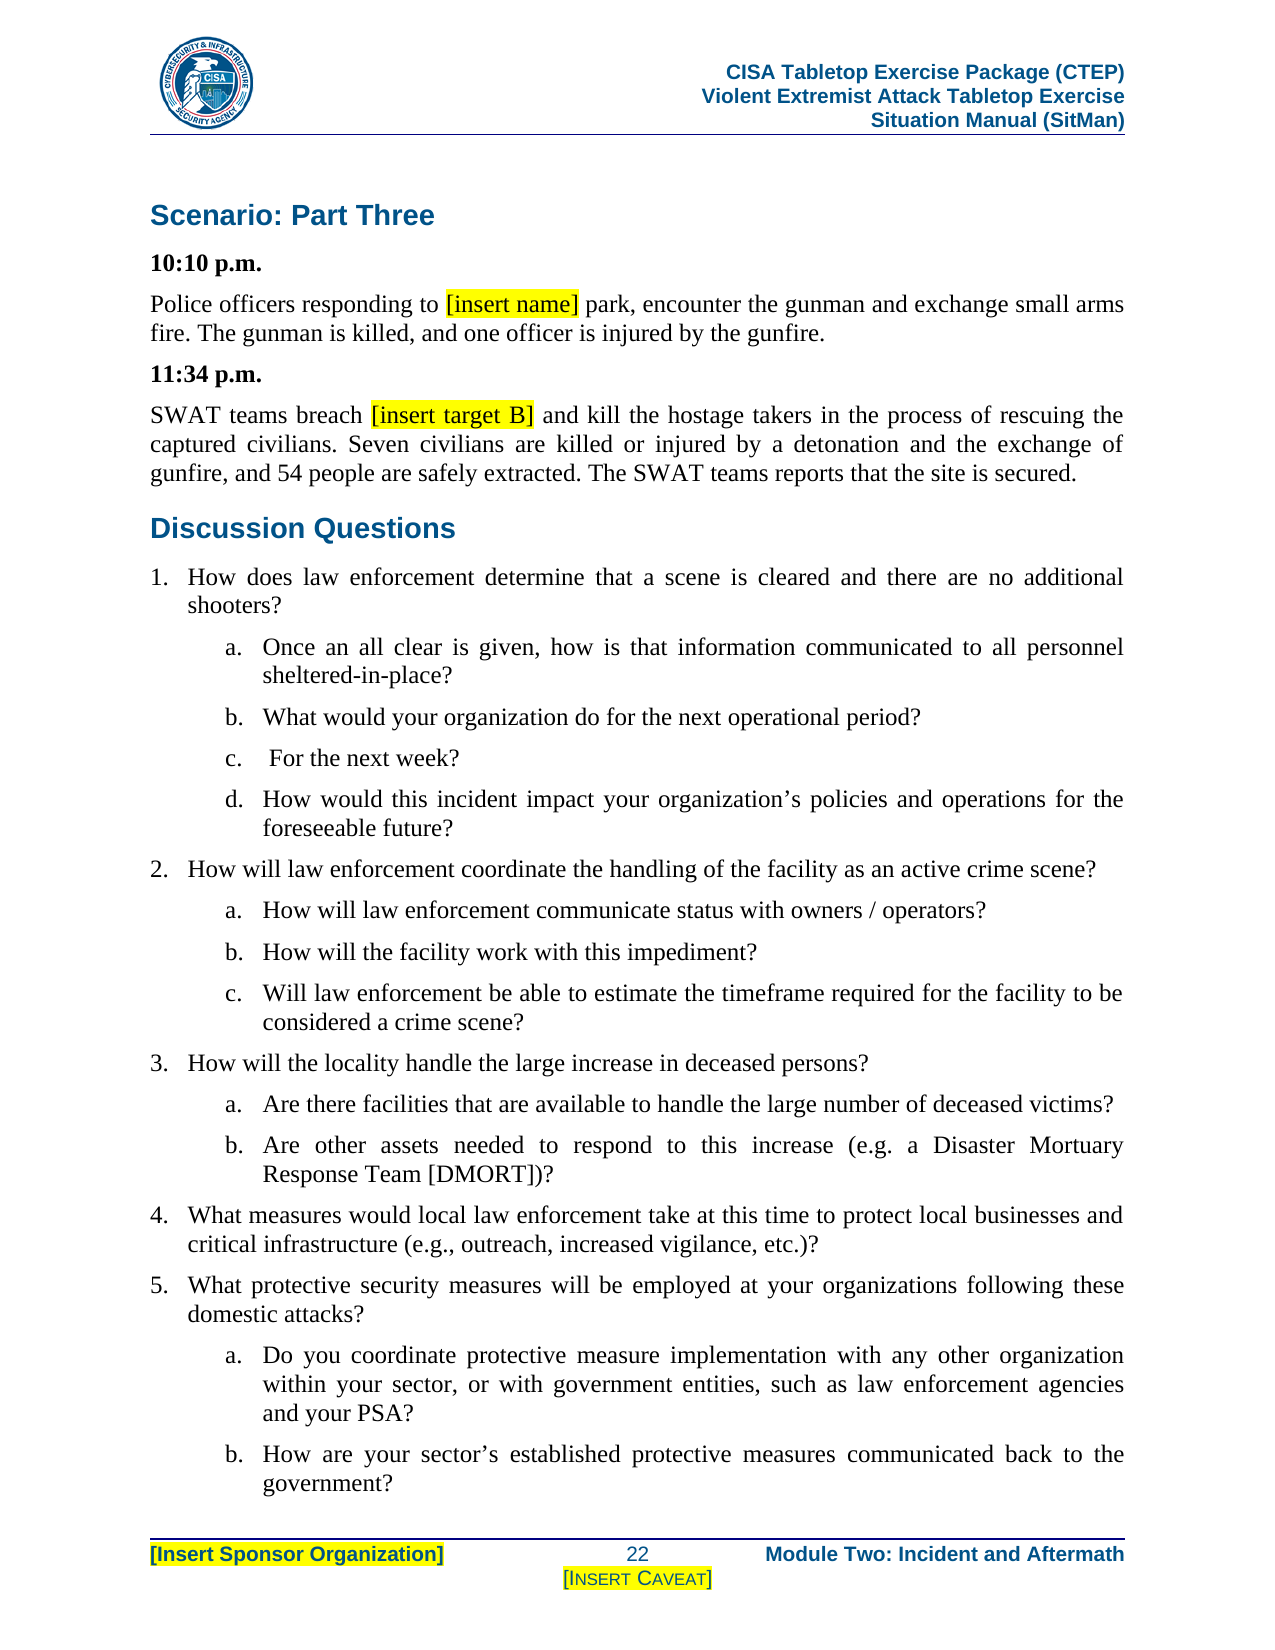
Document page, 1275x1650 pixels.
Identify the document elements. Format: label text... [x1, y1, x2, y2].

subtitle Scenario: Part Three [150, 197, 1125, 231]
list How will the locality handle the large increase in deceased persons? [150, 1048, 1125, 1077]
list Will law enforcement be able to estimate the timeframe required for the facility to be considered a crime scene? [225, 978, 1125, 1035]
list Once an all clear is given, how is that information communicated to all personnel sheltered-in-place? [225, 632, 1125, 689]
list What would your organization do for the next operational period? [225, 702, 1125, 730]
list What measures would local law enforcement take at this time to protect local businesses and critical infrastructure (e.g., outreach, increased vigilance, etc.)? [150, 1200, 1125, 1258]
list How will the facility work with this impediment? [225, 937, 1125, 965]
subtitle Discussion Questions [150, 511, 1125, 545]
list Do you coordinate protective measure implementation with any other organization within your sector, or with government entities, such as law enforcement agencies and your PSA? [225, 1340, 1125, 1427]
list Are there facilities that are available to handle the large number of deceased victims? [225, 1089, 1125, 1118]
text 10:10 p.m. [150, 248, 1125, 276]
text 11:34 p.m. [150, 359, 1125, 388]
list How does law enforcement determine that a scene is cleared and there are no additional shooters? [150, 562, 1125, 619]
text Police officers responding to [insert name] park, encounter the gunman and exchange small arms fire. The gunman is killed, and one officer is injured by the gunfire. [150, 289, 1125, 346]
list How will law enforcement communicate status with owners / operators? [225, 895, 1125, 924]
list How would this incident impact your organization’s policies and operations for the foreseeable future? [225, 784, 1125, 842]
list What protective security measures will be employed at your organizations following these domestic attacks? [150, 1270, 1125, 1328]
list For the next week? [225, 743, 1125, 772]
list Are other assets needed to respond to this increase (e.g. a Disaster Mortuary Response Team [DMORT])? [225, 1130, 1125, 1188]
list How are your sector’s established protective measures communicated back to the government? [225, 1439, 1125, 1497]
picture [158, 35, 254, 130]
text SWAT teams breach [insert target B] and kill the hostage takers in the process of rescuing the captured civilians. Seven civilians are killed or injured by a detonation and the exchange of gunfire, and 54 people are safely extracted. The SWAT teams reports that the site is secured. [150, 400, 1125, 486]
list How will law enforcement coordinate the handling of the facility as an active crime scene? [150, 854, 1125, 883]
